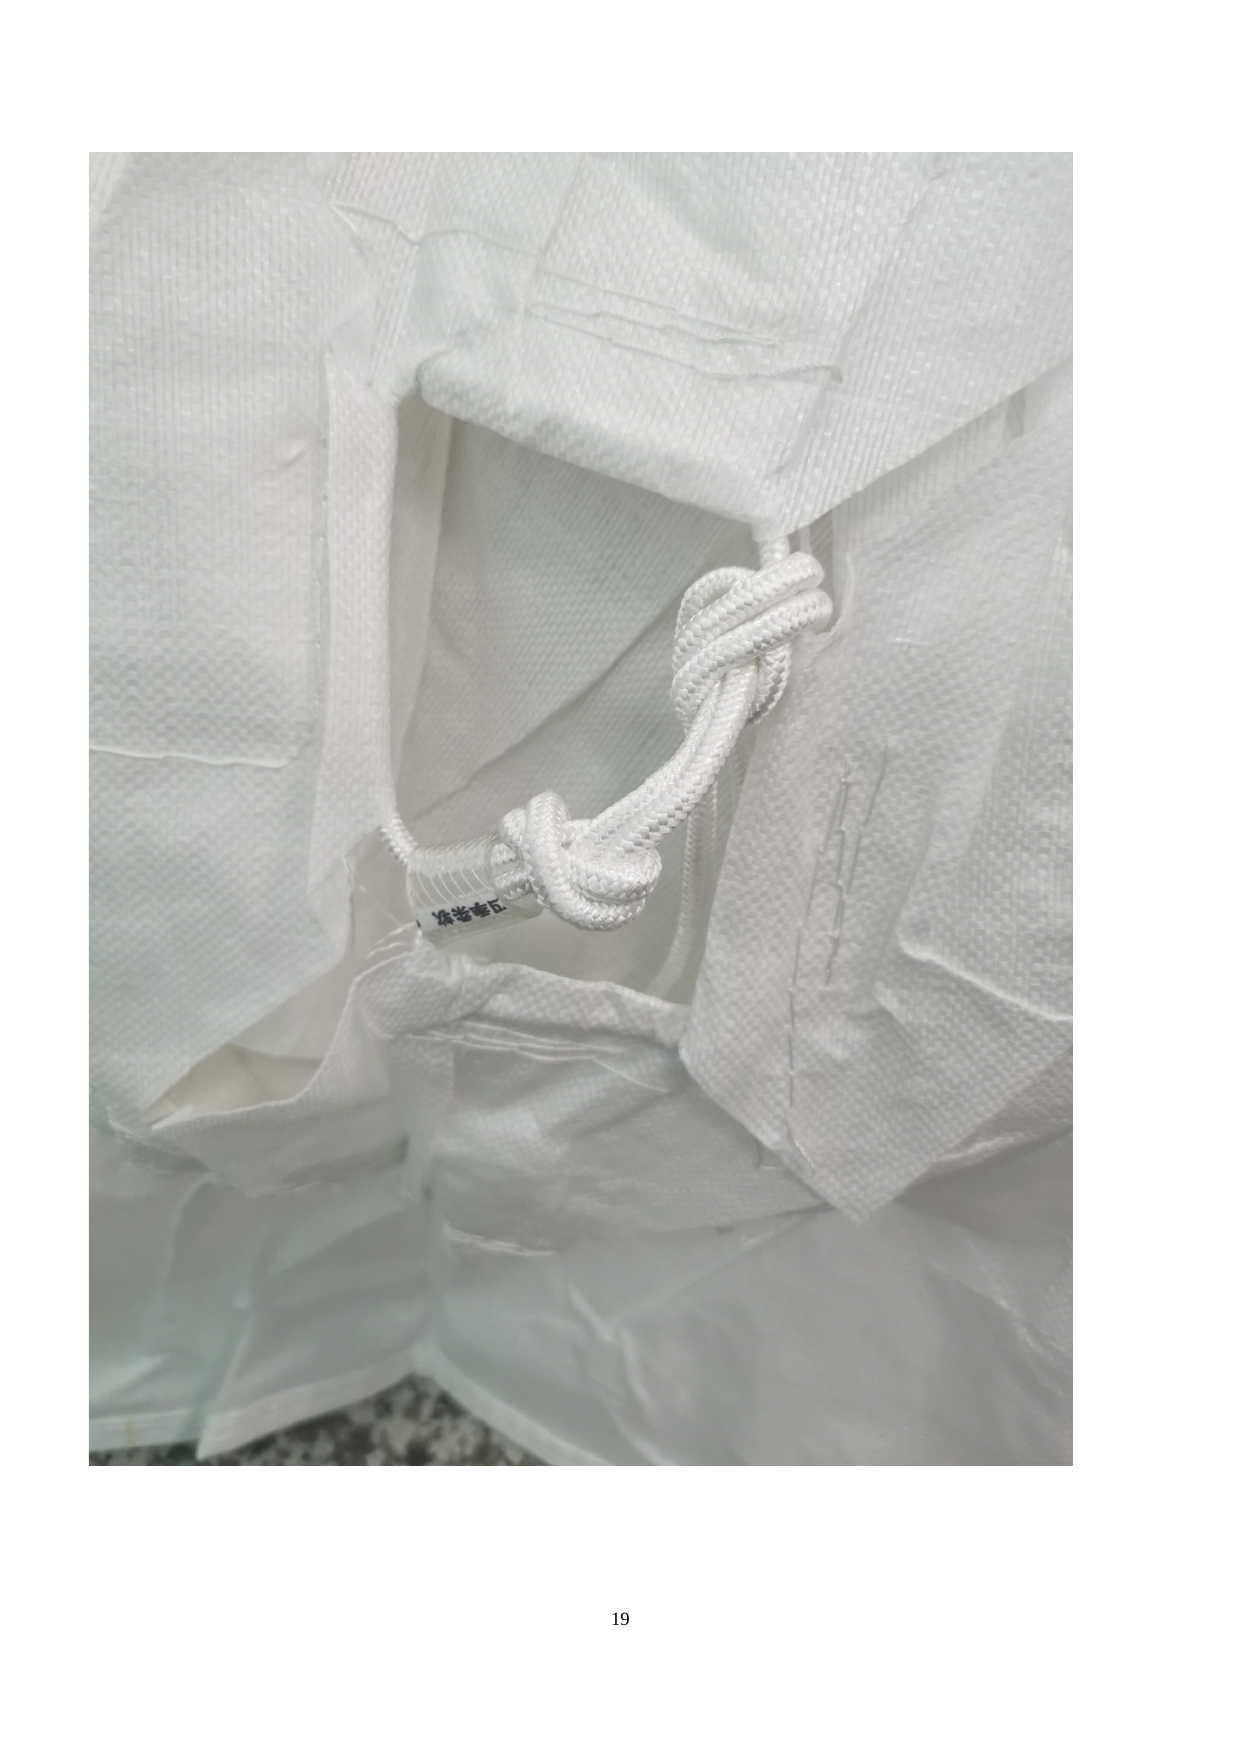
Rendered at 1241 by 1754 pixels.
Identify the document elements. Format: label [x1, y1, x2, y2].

picture [88, 152, 1073, 1466]
